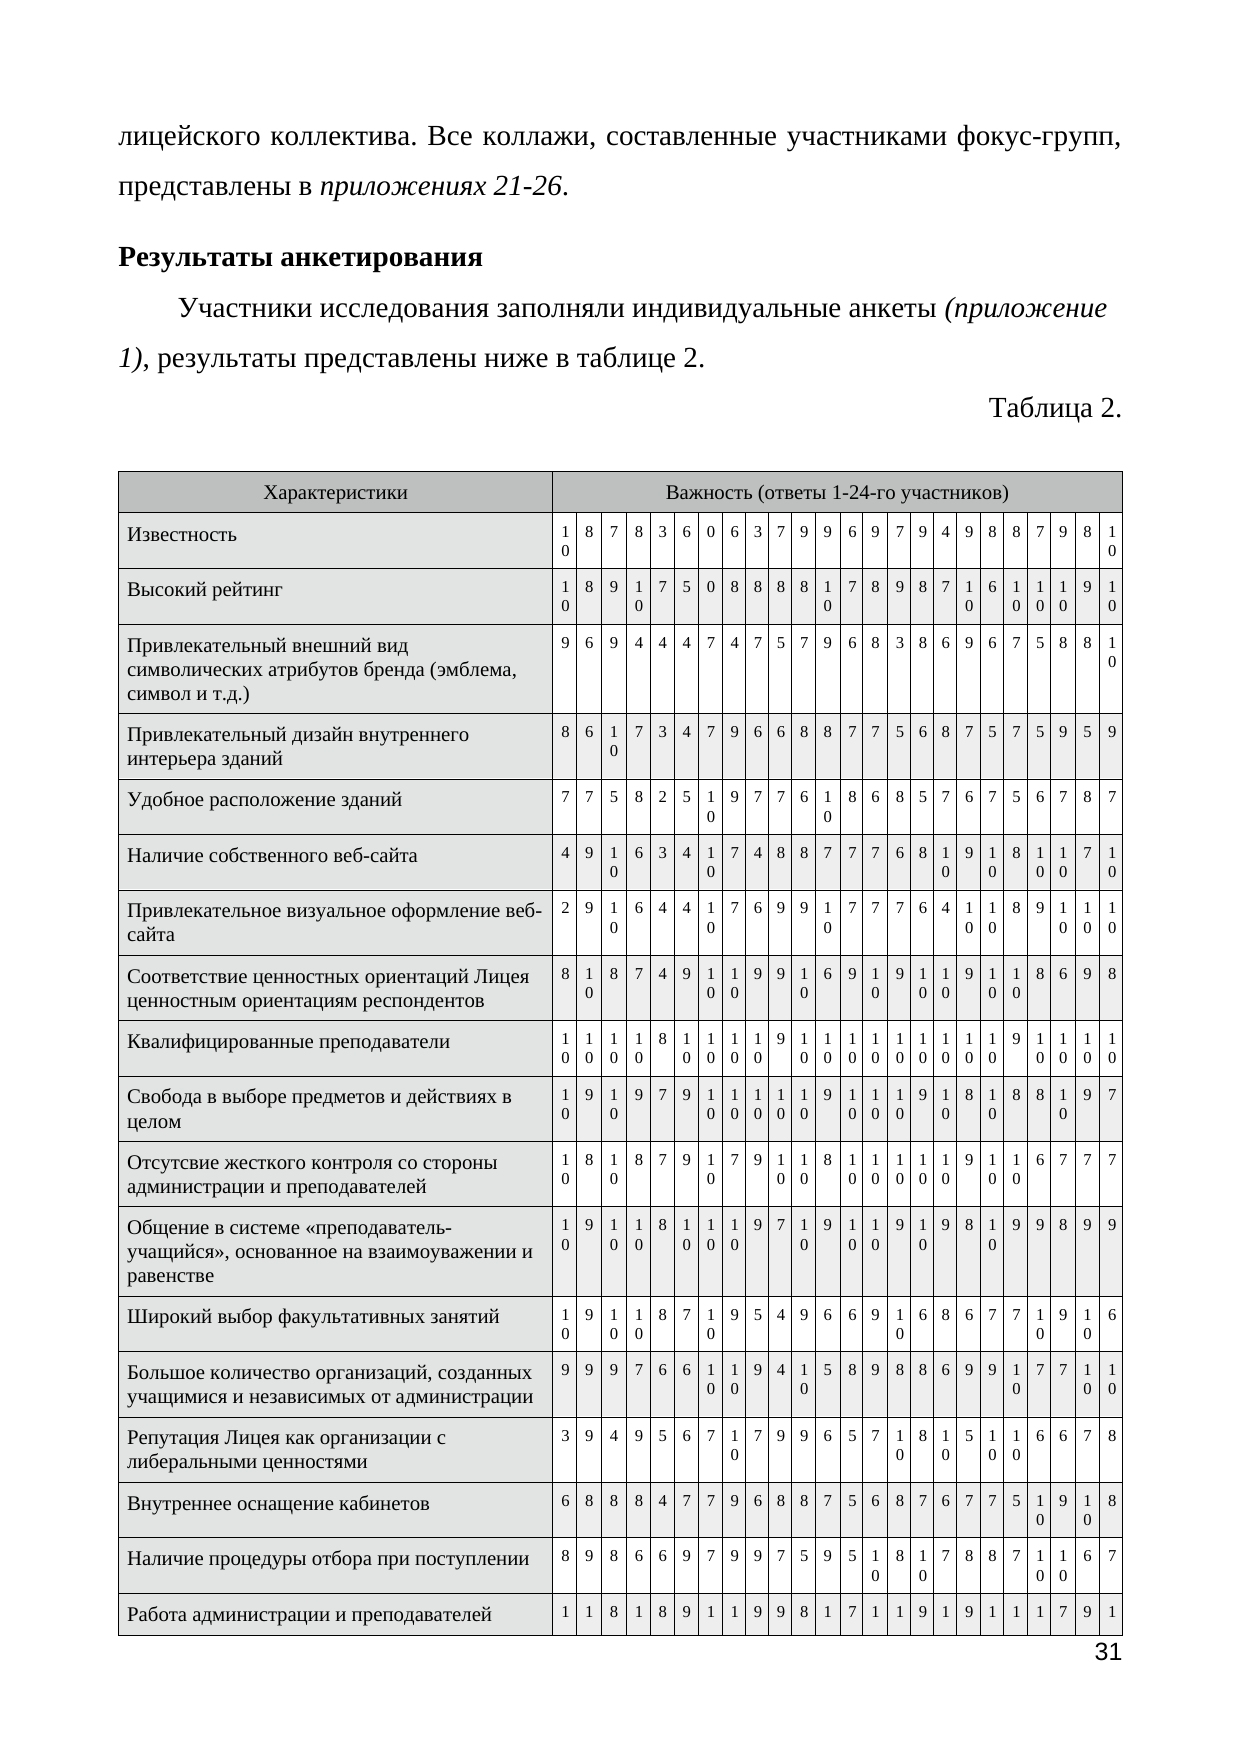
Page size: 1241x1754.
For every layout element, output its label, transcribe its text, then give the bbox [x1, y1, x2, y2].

table_cell 9 [816, 1207, 840, 1296]
table_cell 10 [911, 1142, 933, 1206]
table_cell 8 [888, 1352, 910, 1416]
table_cell 10 [792, 1207, 815, 1296]
table_cell 9 [602, 569, 626, 624]
table_cell 6 [651, 1352, 674, 1416]
table_cell 8 [863, 569, 887, 624]
table_cell 8 [553, 956, 576, 1020]
table_cell 10 [911, 1538, 933, 1593]
table_cell 9 [911, 513, 933, 568]
table_cell 5 [1028, 625, 1050, 713]
table_cell 8 [792, 569, 815, 624]
table_cell 10 [1051, 1538, 1075, 1593]
table_cell 9 [1076, 1207, 1099, 1296]
table_cell 6 [957, 1297, 980, 1351]
table_cell 7 [934, 569, 956, 624]
table_cell 9 [1051, 1483, 1075, 1537]
table_cell 8 [888, 780, 910, 834]
table_cell 4 [934, 891, 956, 955]
table_cell 8 [816, 714, 840, 778]
table_cell 10 [1004, 1594, 1027, 1635]
table_cell 9 [1051, 513, 1075, 568]
table_cell 10 [577, 956, 601, 1020]
table_cell 10 [888, 1077, 910, 1141]
table_cell 10 [699, 1594, 722, 1635]
table_cell Удобное расположение зданий [119, 780, 552, 834]
table_cell 8 [934, 1297, 956, 1351]
table_cell 9 [1076, 1077, 1099, 1141]
table_cell Квалифицированные преподаватели [119, 1021, 552, 1076]
table_cell Свобода в выборе предметов и действиях в целом [119, 1077, 552, 1141]
table_cell 8 [602, 1538, 626, 1593]
table_cell 7 [841, 835, 862, 889]
table_cell 6 [816, 956, 840, 1020]
table_cell Привлекательное визуальное оформление веб-сайта [119, 891, 552, 955]
table_cell 9 [723, 1538, 745, 1593]
table_cell 10 [746, 1077, 768, 1141]
table_cell 10 [699, 956, 722, 1020]
table_cell 6 [746, 891, 768, 955]
table_cell 9 [746, 1142, 768, 1206]
table_cell 10 [934, 1418, 956, 1482]
table_cell 9 [1028, 1207, 1050, 1296]
table_cell 9 [957, 835, 980, 889]
table_cell 10 [816, 569, 840, 624]
table_cell 10 [792, 1142, 815, 1206]
table_cell 7 [863, 1418, 887, 1482]
table_cell 10 [1100, 513, 1122, 568]
table_cell 7 [1076, 1418, 1099, 1482]
table_cell 10 [1051, 1021, 1075, 1076]
table_cell 10 [1004, 1142, 1027, 1206]
table_cell 9 [746, 1538, 768, 1593]
table_cell 10 [863, 1207, 887, 1296]
table_cell 9 [746, 1352, 768, 1416]
table_cell 5 [911, 780, 933, 834]
table_cell 7 [1100, 1142, 1122, 1206]
table_header Характеристики [119, 472, 552, 512]
table_cell 9 [1004, 1021, 1027, 1076]
table_cell 10 [863, 1077, 887, 1141]
table_cell 9 [723, 714, 745, 778]
table_cell Внутреннее оснащение кабинетов [119, 1483, 552, 1537]
table_cell 10 [816, 891, 840, 955]
table_cell 10 [888, 1021, 910, 1076]
table_cell 9 [1076, 1594, 1099, 1635]
table_cell 9 [723, 1297, 745, 1351]
table_cell 8 [841, 1352, 862, 1416]
table_cell 5 [675, 780, 698, 834]
table_cell 9 [577, 1418, 601, 1482]
table_cell 7 [699, 1538, 722, 1593]
table_cell 9 [577, 891, 601, 955]
table_cell 5 [746, 1297, 768, 1351]
table_cell 10 [981, 1594, 1003, 1635]
table_cell 9 [888, 1207, 910, 1296]
table_cell Наличие процедуры отбора при поступлении [119, 1538, 552, 1593]
table_cell 10 [602, 891, 626, 955]
table_cell Привлекательный дизайн внутреннего интерьера зданий [119, 714, 552, 778]
table_cell 7 [1004, 625, 1027, 713]
table_cell 8 [911, 835, 933, 889]
table_cell 9 [675, 1594, 698, 1635]
table_cell 10 [746, 1021, 768, 1076]
table_cell 9 [792, 1418, 815, 1482]
table_cell 4 [746, 835, 768, 889]
table_cell 10 [1076, 1352, 1099, 1416]
table_cell 9 [1076, 569, 1099, 624]
table_cell 7 [792, 625, 815, 713]
table_cell 10 [1100, 625, 1122, 713]
table_cell 5 [1004, 1483, 1027, 1537]
table_cell 6 [1051, 956, 1075, 1020]
table_cell 10 [699, 1352, 722, 1416]
table_cell 7 [1100, 1077, 1122, 1141]
table_cell 5 [651, 1418, 674, 1482]
table_cell 9 [957, 1352, 980, 1416]
table_cell 10 [1028, 1538, 1050, 1593]
table_cell 10 [553, 1297, 576, 1351]
table_cell 10 [863, 1594, 887, 1635]
table_cell 9 [769, 1418, 791, 1482]
subtitle Результаты анкетирования [118, 239, 1122, 273]
table_cell 10 [863, 1142, 887, 1206]
table_cell 9 [769, 956, 791, 1020]
table_cell 7 [553, 780, 576, 834]
table_cell 4 [675, 891, 698, 955]
table_cell 10 [699, 1297, 722, 1351]
table_cell 8 [1028, 956, 1050, 1020]
table_cell 10 [602, 714, 626, 778]
table_cell 5 [769, 625, 791, 713]
table_cell 9 [863, 1352, 887, 1416]
table_cell 10 [1004, 1418, 1027, 1482]
table_cell 9 [577, 1352, 601, 1416]
table_cell 7 [699, 625, 722, 713]
table_cell 10 [1051, 835, 1075, 889]
table_cell 2 [651, 780, 674, 834]
table_cell 10 [627, 1207, 650, 1296]
table_cell Репутация Лицея как организации с либеральными ценностями [119, 1418, 552, 1482]
table_cell 6 [1076, 1538, 1099, 1593]
table_cell 9 [577, 1207, 601, 1296]
table_cell 10 [1076, 1021, 1099, 1076]
table_cell 9 [816, 625, 840, 713]
table_cell 10 [1028, 1483, 1050, 1537]
table_cell 10 [723, 956, 745, 1020]
table_cell 4 [651, 956, 674, 1020]
table_cell 6 [841, 625, 862, 713]
table_cell 10 [1028, 1594, 1050, 1635]
table_cell 10 [1004, 956, 1027, 1020]
table_cell 10 [816, 1594, 840, 1635]
table_cell 10 [699, 1021, 722, 1076]
table_cell 10 [1004, 569, 1027, 624]
table_cell 10 [627, 569, 650, 624]
table_cell 7 [981, 1483, 1003, 1537]
table_cell 9 [577, 1538, 601, 1593]
table_cell 7 [1076, 835, 1099, 889]
table_cell Известность [119, 513, 552, 568]
table_cell 8 [911, 1352, 933, 1416]
table_cell 9 [675, 1142, 698, 1206]
table_cell 9 [553, 625, 576, 713]
table_cell 10 [627, 1021, 650, 1076]
table_cell 3 [651, 513, 674, 568]
table_cell 8 [888, 1483, 910, 1537]
table_cell 10 [602, 1142, 626, 1206]
text Участники исследования заполняли индивидуальные анкеты (приложение 1), результаты представлены ниже в таблице 2. [118, 290, 1122, 374]
table_cell 0 [699, 513, 722, 568]
table_cell 7 [1004, 1297, 1027, 1351]
table_cell 10 [863, 1021, 887, 1076]
table_cell 10 [934, 1142, 956, 1206]
table_cell 6 [1028, 780, 1050, 834]
table_cell 7 [934, 1538, 956, 1593]
table_cell 6 [746, 1483, 768, 1537]
table_cell 10 [1100, 1594, 1122, 1635]
table_cell 9 [769, 1594, 791, 1635]
table_cell 10 [957, 891, 980, 955]
table_cell 9 [1004, 1207, 1027, 1296]
table_cell 7 [934, 780, 956, 834]
table_cell 9 [769, 891, 791, 955]
table_cell 9 [746, 956, 768, 1020]
table_cell 10 [675, 1021, 698, 1076]
table_cell 10 [1100, 1021, 1122, 1076]
table_cell 7 [675, 1483, 698, 1537]
table_cell 4 [769, 1352, 791, 1416]
table_cell 4 [651, 1483, 674, 1537]
table_cell 10 [699, 1207, 722, 1296]
table_cell 5 [792, 1538, 815, 1593]
table_cell 7 [1004, 1538, 1027, 1593]
table_cell 7 [699, 1418, 722, 1482]
table_cell 6 [934, 1483, 956, 1537]
table_cell 8 [792, 835, 815, 889]
table_cell 10 [1076, 891, 1099, 955]
table_cell 8 [602, 956, 626, 1020]
table_cell 6 [981, 569, 1003, 624]
text Таблица 2. [118, 391, 1122, 424]
table_cell 8 [981, 1538, 1003, 1593]
table_cell 9 [957, 1594, 980, 1635]
table_cell 10 [792, 1021, 815, 1076]
table_cell 9 [1051, 1297, 1075, 1351]
table_cell 4 [627, 625, 650, 713]
table_cell 7 [723, 1142, 745, 1206]
table_cell 8 [577, 1142, 601, 1206]
table_cell 9 [1028, 891, 1050, 955]
table_cell 9 [746, 1594, 768, 1635]
table_cell 9 [957, 625, 980, 713]
table_cell 7 [769, 1207, 791, 1296]
table_cell 9 [723, 1483, 745, 1537]
table_cell 7 [769, 1538, 791, 1593]
table_cell 5 [957, 1418, 980, 1482]
table_cell 10 [627, 1297, 650, 1351]
table_cell 7 [841, 569, 862, 624]
table_cell 3 [651, 714, 674, 778]
table_cell 7 [1100, 780, 1122, 834]
table_cell 7 [841, 714, 862, 778]
table_cell 7 [888, 891, 910, 955]
table_cell 5 [841, 1418, 862, 1482]
table_cell 8 [841, 780, 862, 834]
table_cell 6 [746, 714, 768, 778]
table_cell 5 [1028, 714, 1050, 778]
table_cell 10 [699, 891, 722, 955]
table_cell 10 [816, 780, 840, 834]
table_cell 8 [627, 1142, 650, 1206]
table_cell 10 [769, 1142, 791, 1206]
table_cell 9 [1100, 1207, 1122, 1296]
table_cell 4 [675, 714, 698, 778]
table_cell 9 [911, 1594, 933, 1635]
table_cell 10 [981, 891, 1003, 955]
table_cell 10 [981, 1021, 1003, 1076]
table_cell 7 [746, 780, 768, 834]
table_cell 8 [651, 1594, 674, 1635]
table_cell 10 [888, 1142, 910, 1206]
table_cell 7 [888, 513, 910, 568]
table_cell 7 [651, 1142, 674, 1206]
table_cell 10 [553, 1077, 576, 1141]
table_cell 7 [1051, 1142, 1075, 1206]
table_cell 0 [699, 569, 722, 624]
table_cell 4 [602, 1418, 626, 1482]
table_cell 8 [651, 1297, 674, 1351]
table_cell 6 [627, 891, 650, 955]
table_cell 8 [1100, 1483, 1122, 1537]
table_cell 7 [816, 1483, 840, 1537]
table_cell 7 [577, 780, 601, 834]
table_cell 9 [1051, 714, 1075, 778]
table_cell 9 [957, 1142, 980, 1206]
table_cell 6 [1028, 1418, 1050, 1482]
table_cell 7 [1051, 780, 1075, 834]
table_cell 7 [602, 513, 626, 568]
table_cell 9 [577, 1077, 601, 1141]
table_cell Наличие собственного веб-сайта [119, 835, 552, 889]
table_cell 10 [981, 956, 1003, 1020]
table_cell 9 [675, 1538, 698, 1593]
table_cell 10 [1028, 1297, 1050, 1351]
table_cell 8 [1051, 1207, 1075, 1296]
table_cell 9 [577, 1297, 601, 1351]
table_cell 3 [888, 625, 910, 713]
table_cell 7 [863, 891, 887, 955]
table_cell 10 [602, 1207, 626, 1296]
table_cell 9 [841, 956, 862, 1020]
table_cell 8 [981, 513, 1003, 568]
table_cell 10 [723, 1021, 745, 1076]
table_cell 7 [699, 714, 722, 778]
table_cell 10 [934, 956, 956, 1020]
table_cell 8 [769, 1483, 791, 1537]
table_cell 9 [602, 1352, 626, 1416]
table_cell 4 [651, 891, 674, 955]
table_cell 10 [723, 1594, 745, 1635]
table_cell 10 [1100, 835, 1122, 889]
table_cell 6 [577, 625, 601, 713]
table_cell 10 [792, 1352, 815, 1416]
table_cell 8 [627, 780, 650, 834]
table_cell 10 [911, 956, 933, 1020]
table_cell 8 [627, 513, 650, 568]
table_cell 10 [723, 1077, 745, 1141]
table_cell 10 [957, 1021, 980, 1076]
table_cell 9 [863, 513, 887, 568]
table_cell 10 [841, 1207, 862, 1296]
table_cell 9 [675, 956, 698, 1020]
table_cell 7 [746, 1418, 768, 1482]
table_cell 9 [746, 1207, 768, 1296]
table_cell 10 [934, 1021, 956, 1076]
table_cell 4 [723, 625, 745, 713]
table_cell 9 [627, 1418, 650, 1482]
table_cell 10 [699, 1142, 722, 1206]
table_cell 7 [627, 1352, 650, 1416]
table_cell 9 [888, 569, 910, 624]
table_cell 10 [981, 1207, 1003, 1296]
table_cell 3 [553, 1418, 576, 1482]
table_cell Большое количество организаций, созданных учащимися и независимых от администрации [119, 1352, 552, 1416]
table_cell 8 [1028, 1077, 1050, 1141]
table_cell 10 [792, 956, 815, 1020]
table_cell 10 [553, 1594, 576, 1635]
table_cell 10 [792, 1077, 815, 1141]
table_cell 8 [602, 1483, 626, 1537]
table_cell 2 [553, 891, 576, 955]
table_cell 8 [769, 569, 791, 624]
table_cell 9 [888, 956, 910, 1020]
table_cell 7 [841, 1594, 862, 1635]
table_cell 10 [675, 1207, 698, 1296]
table_cell 8 [1004, 1077, 1027, 1141]
table_cell 10 [723, 1418, 745, 1482]
table_cell 9 [792, 513, 815, 568]
table_cell 10 [934, 835, 956, 889]
table_cell 10 [1028, 835, 1050, 889]
table_cell 8 [957, 1207, 980, 1296]
table_cell 10 [934, 1594, 956, 1635]
table_cell Высокий рейтинг [119, 569, 552, 624]
table_cell 10 [699, 780, 722, 834]
table_cell 10 [1028, 569, 1050, 624]
table_cell 8 [577, 513, 601, 568]
table_cell 10 [602, 1297, 626, 1351]
table_cell 10 [553, 1021, 576, 1076]
table_cell 6 [792, 780, 815, 834]
table_cell 6 [934, 625, 956, 713]
table_cell 6 [675, 513, 698, 568]
table_cell 10 [577, 1021, 601, 1076]
table_cell 9 [816, 1538, 840, 1593]
table_cell 6 [981, 625, 1003, 713]
table_cell 6 [1051, 1418, 1075, 1482]
table_cell 6 [816, 1297, 840, 1351]
table_cell 7 [627, 714, 650, 778]
table_header Важность (ответы 1-24-го участников) [553, 472, 1122, 512]
table_cell 5 [888, 714, 910, 778]
table_cell 5 [816, 1352, 840, 1416]
table_cell Общение в системе «преподаватель-учащийся», основанное на взаимоуважении и равенстве [119, 1207, 552, 1296]
table_cell 10 [888, 1418, 910, 1482]
table_cell 6 [841, 513, 862, 568]
table_cell 10 [577, 1594, 601, 1635]
table_cell 9 [792, 891, 815, 955]
table_cell 6 [577, 714, 601, 778]
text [118, 118, 1122, 202]
table_cell 8 [1004, 835, 1027, 889]
table_cell 10 [888, 1297, 910, 1351]
table_cell 8 [792, 1594, 815, 1635]
table_cell 5 [841, 1538, 862, 1593]
table_cell 8 [577, 569, 601, 624]
table_cell 10 [981, 1418, 1003, 1482]
table_cell 7 [1076, 1142, 1099, 1206]
table_cell 10 [602, 1021, 626, 1076]
table_cell 8 [1004, 513, 1027, 568]
table_cell 7 [863, 835, 887, 889]
table_cell 10 [553, 569, 576, 624]
table_cell 8 [863, 625, 887, 713]
table_cell 10 [841, 1021, 862, 1076]
table_cell 10 [553, 1142, 576, 1206]
table_cell 8 [651, 1021, 674, 1076]
table_cell 9 [911, 1077, 933, 1141]
table_cell 9 [981, 1352, 1003, 1416]
table_cell 8 [957, 1077, 980, 1141]
table_cell 7 [675, 1297, 698, 1351]
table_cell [119, 1594, 552, 1635]
table_cell Привлекательный внешний вид символических атрибутов бренда (эмблема, символ и т.д.) [119, 625, 552, 713]
table_cell 9 [1076, 956, 1099, 1020]
table_cell 10 [699, 1077, 722, 1141]
table_cell Широкий выбор факультативных занятий [119, 1297, 552, 1351]
table_cell 9 [934, 1207, 956, 1296]
table_cell 6 [957, 780, 980, 834]
table_cell 10 [1100, 569, 1122, 624]
table_cell 9 [957, 956, 980, 1020]
table_cell 8 [911, 569, 933, 624]
table_cell 7 [981, 1297, 1003, 1351]
table_cell 8 [1051, 625, 1075, 713]
table_cell 7 [769, 513, 791, 568]
table_cell 7 [1004, 714, 1027, 778]
table_cell 8 [1100, 1418, 1122, 1482]
table_cell 7 [651, 1077, 674, 1141]
table_cell 8 [1100, 956, 1122, 1020]
table_cell 7 [981, 780, 1003, 834]
table_cell 6 [888, 835, 910, 889]
table_cell 10 [911, 1207, 933, 1296]
table_cell 10 [553, 1207, 576, 1296]
table_cell 8 [602, 1594, 626, 1635]
table_cell 6 [723, 513, 745, 568]
table_cell 8 [792, 714, 815, 778]
table_cell 10 [841, 1142, 862, 1206]
table_cell 10 [723, 1207, 745, 1296]
table_cell 9 [1100, 714, 1122, 778]
table_cell 6 [627, 835, 650, 889]
table_cell 7 [769, 780, 791, 834]
table_cell 9 [627, 1077, 650, 1141]
table_cell 10 [816, 1021, 840, 1076]
table_cell 8 [553, 1538, 576, 1593]
table_cell 5 [841, 1483, 862, 1537]
table_cell 10 [1100, 891, 1122, 955]
table_cell 10 [1100, 1352, 1122, 1416]
table_cell 6 [651, 1538, 674, 1593]
table_cell 9 [675, 1077, 698, 1141]
table_cell 10 [1051, 569, 1075, 624]
table_cell 4 [934, 513, 956, 568]
table_cell 8 [1076, 780, 1099, 834]
table_cell 9 [553, 1352, 576, 1416]
table_cell Соответствие ценностных ориентаций Лицея ценностным ориентациям респондентов [119, 956, 552, 1020]
table_cell 6 [863, 780, 887, 834]
table_cell 7 [841, 891, 862, 955]
table_cell 6 [816, 1418, 840, 1482]
table_cell 7 [746, 625, 768, 713]
table_cell 6 [769, 714, 791, 778]
table_cell 10 [1004, 1352, 1027, 1416]
table_cell 8 [934, 714, 956, 778]
table_cell 10 [602, 1077, 626, 1141]
table_cell 10 [957, 569, 980, 624]
table_cell 7 [1028, 513, 1050, 568]
table_cell 10 [602, 835, 626, 889]
table_cell 10 [699, 835, 722, 889]
table_cell 9 [723, 780, 745, 834]
table_cell 10 [627, 1594, 650, 1635]
table_cell 10 [888, 1594, 910, 1635]
table_cell 8 [888, 1538, 910, 1593]
table_cell 6 [841, 1297, 862, 1351]
table_cell 10 [863, 1538, 887, 1593]
table_cell 8 [723, 569, 745, 624]
table_cell 10 [981, 1142, 1003, 1206]
table_cell 10 [1076, 1297, 1099, 1351]
table_cell 6 [911, 714, 933, 778]
table_cell 10 [934, 1077, 956, 1141]
table_cell 8 [911, 1418, 933, 1482]
table_cell 9 [816, 1077, 840, 1141]
table_cell 10 [769, 1077, 791, 1141]
table_cell 10 [863, 956, 887, 1020]
table_cell 7 [651, 569, 674, 624]
table_cell 7 [863, 714, 887, 778]
table_cell 6 [553, 1483, 576, 1537]
table_cell 10 [911, 1021, 933, 1076]
table_cell 8 [769, 835, 791, 889]
table_cell 7 [1051, 1352, 1075, 1416]
table_cell 4 [675, 835, 698, 889]
table_cell 8 [746, 569, 768, 624]
table_cell 10 [553, 513, 576, 568]
table_cell 6 [911, 891, 933, 955]
table_cell 7 [957, 1483, 980, 1537]
table_cell 5 [675, 569, 698, 624]
table_cell 9 [816, 513, 840, 568]
table_cell 5 [1004, 780, 1027, 834]
table_cell 8 [1076, 625, 1099, 713]
table_cell 10 [1028, 1021, 1050, 1076]
table_cell 7 [627, 956, 650, 1020]
table_cell 7 [699, 1483, 722, 1537]
table_cell 7 [911, 1483, 933, 1537]
table_cell 6 [863, 1483, 887, 1537]
table_cell 5 [1076, 714, 1099, 778]
table_cell 3 [651, 835, 674, 889]
table_cell 10 [841, 1077, 862, 1141]
table_cell 8 [957, 1538, 980, 1593]
table_cell 9 [863, 1297, 887, 1351]
table_cell 7 [1100, 1538, 1122, 1593]
table_cell 6 [934, 1352, 956, 1416]
table_cell 7 [723, 891, 745, 955]
table_cell 10 [981, 835, 1003, 889]
table_cell 6 [627, 1538, 650, 1593]
table_cell 7 [1051, 1594, 1075, 1635]
table_cell 9 [769, 1021, 791, 1076]
table_cell 9 [577, 835, 601, 889]
table_cell 6 [1100, 1297, 1122, 1351]
table_cell 10 [1051, 891, 1075, 955]
table_cell 8 [816, 1142, 840, 1206]
table_cell 4 [675, 625, 698, 713]
table_cell 5 [981, 714, 1003, 778]
table_cell 4 [553, 835, 576, 889]
table_cell 9 [792, 1297, 815, 1351]
table_cell 9 [602, 625, 626, 713]
table_cell 7 [816, 835, 840, 889]
table_cell 6 [911, 1297, 933, 1351]
table_cell 8 [577, 1483, 601, 1537]
table_cell 10 [1076, 1483, 1099, 1537]
table_cell 6 [1028, 1142, 1050, 1206]
table_cell 5 [602, 780, 626, 834]
table_cell 8 [1004, 891, 1027, 955]
table_cell 8 [792, 1483, 815, 1537]
table_cell 8 [911, 625, 933, 713]
table_cell 4 [651, 625, 674, 713]
table_cell 6 [675, 1418, 698, 1482]
table_cell 10 [723, 1352, 745, 1416]
table_cell 10 [981, 1077, 1003, 1141]
table_cell 7 [1028, 1352, 1050, 1416]
table_cell 8 [651, 1207, 674, 1296]
table_cell Отсутсвие жесткого контроля со стороны администрации и преподавателей [119, 1142, 552, 1206]
table_cell 4 [769, 1297, 791, 1351]
table_cell 9 [957, 513, 980, 568]
table_cell 10 [1051, 1077, 1075, 1141]
table_cell 7 [723, 835, 745, 889]
table_cell 8 [553, 714, 576, 778]
table_cell 6 [675, 1352, 698, 1416]
table_cell 3 [746, 513, 768, 568]
table_cell 8 [627, 1483, 650, 1537]
table_cell 7 [957, 714, 980, 778]
table_cell 8 [1076, 513, 1099, 568]
